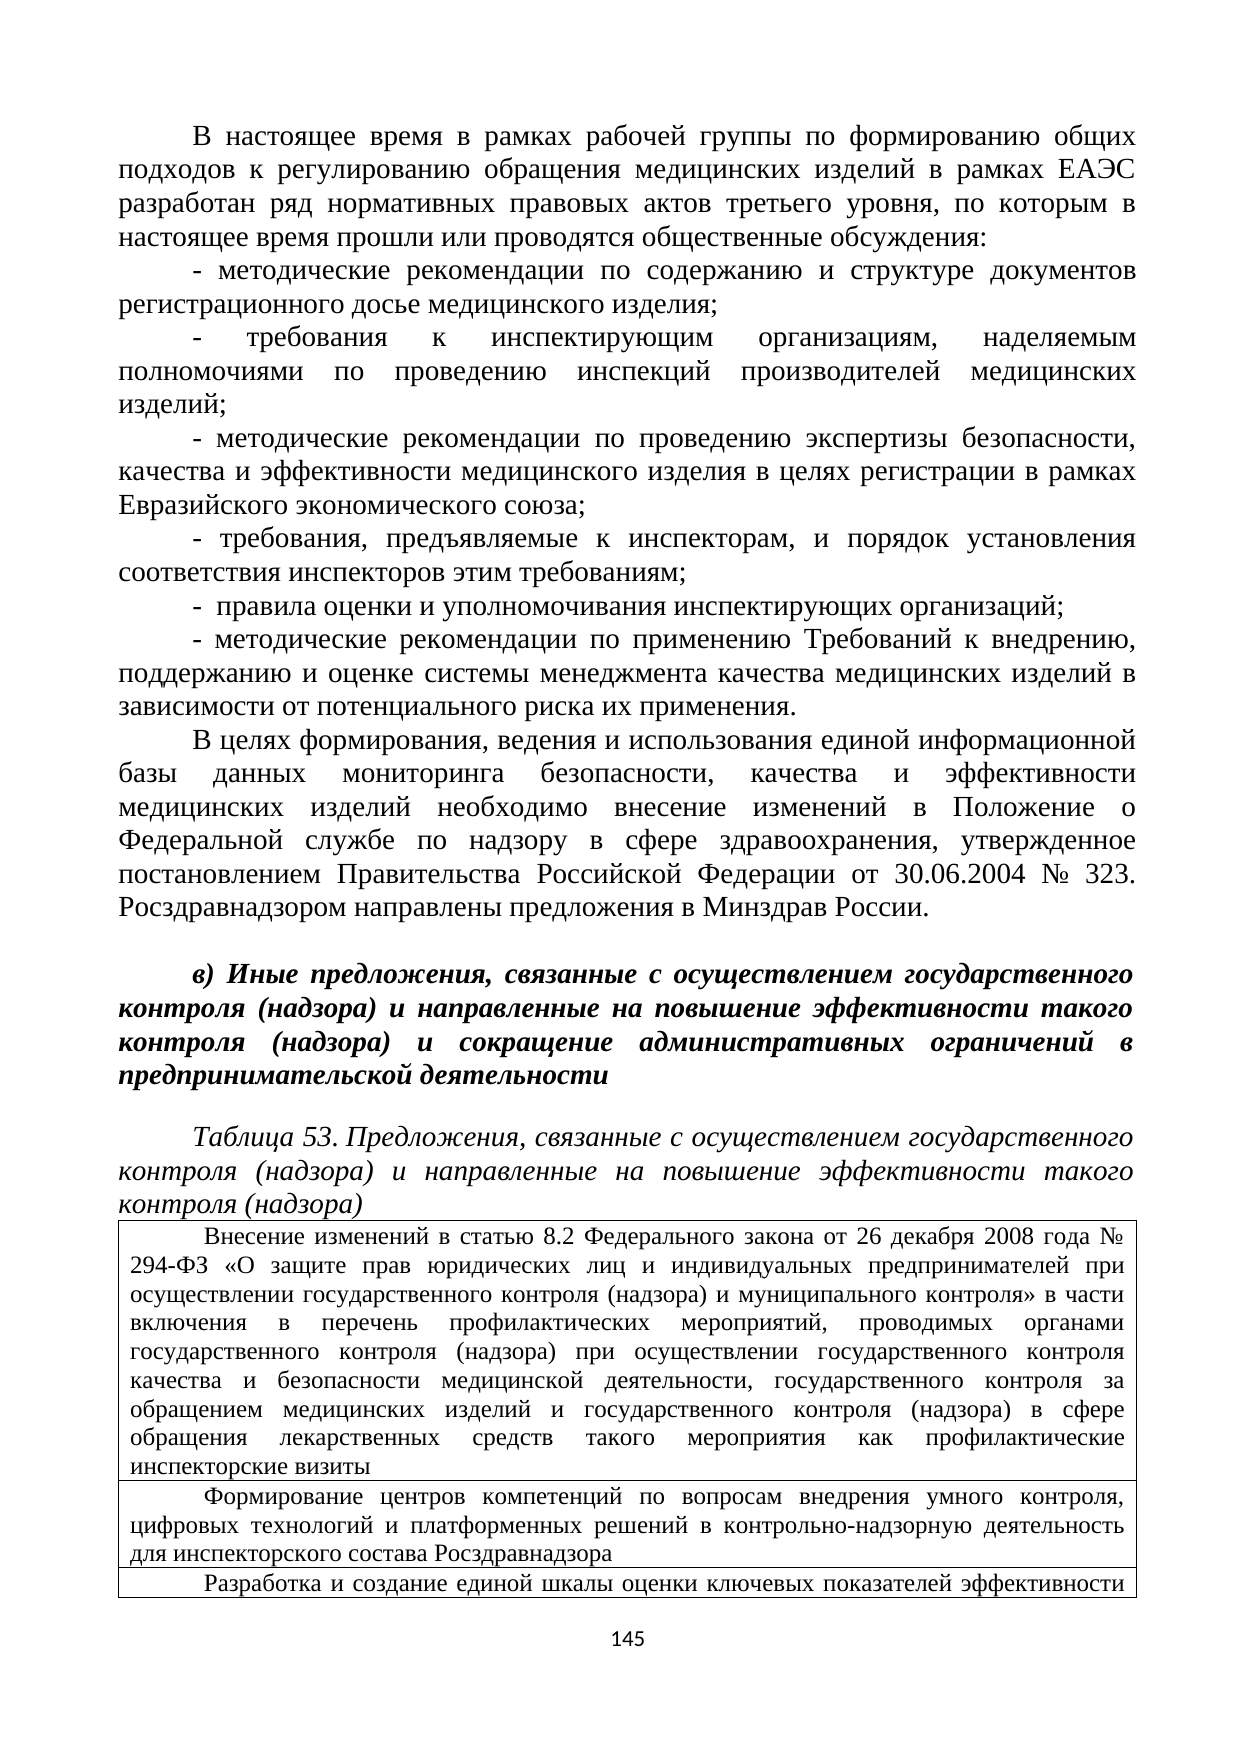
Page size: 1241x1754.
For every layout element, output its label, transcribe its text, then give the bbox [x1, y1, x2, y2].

text Таблица 53. Предложения, связанные с осуществлением государственного контроля (надзора) и направленные на повышение эффективности такого контроля (надзора) [118, 1119, 1137, 1220]
text В настоящее время в рамках рабочей группы по формированию общих подходов к регулированию обращения медицинских изделий в рамках ЕАЭС разработан ряд нормативных правовых актов третьего уровня, по которым в настоящее время прошли или проводятся общественные обсуждения: [118, 118, 1137, 252]
text - методические рекомендации по содержанию и структуре документов регистрационного досье медицинского изделия; [118, 252, 1137, 319]
text - методические рекомендации по применению Требований к внедрению, поддержанию и оценке системы менеджмента качества медицинских изделий в зависимости от потенциального риска их применения. [118, 621, 1137, 722]
text - правила оценки и уполномочивания инспектирующих организаций; [118, 588, 1137, 621]
text - методические рекомендации по проведению экспертизы безопасности, качества и эффективности медицинского изделия в целях регистрации в рамках Евразийского экономического союза; [118, 420, 1137, 521]
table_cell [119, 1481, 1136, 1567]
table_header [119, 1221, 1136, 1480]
text В целях формирования, ведения и использования единой информационной базы данных мониторинга безопасности, качества и эффективности медицинских изделий необходимо внесение изменений в Положение о Федеральной службе по надзору в сфере здравоохранения, утвержденное постановлением Правительства Российской Федерации от 30.06.2004 № 323. Росздравнадзором направлены предложения в Минздрав России. [118, 722, 1137, 923]
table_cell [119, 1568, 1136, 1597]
text - требования к инспектирующим организациям, наделяемым полномочиями по проведению инспекций производителей медицинских изделий; [118, 319, 1137, 420]
text - требования, предъявляемые к инспекторам, и порядок установления соответствия инспекторов этим требованиям; [118, 521, 1137, 588]
text в) Иные предложения, связанные с осуществлением государственного контроля (надзора) и направленные на повышение эффективности такого контроля (надзора) и сокращение административных ограничений в предпринимательской деятельности [118, 957, 1137, 1091]
